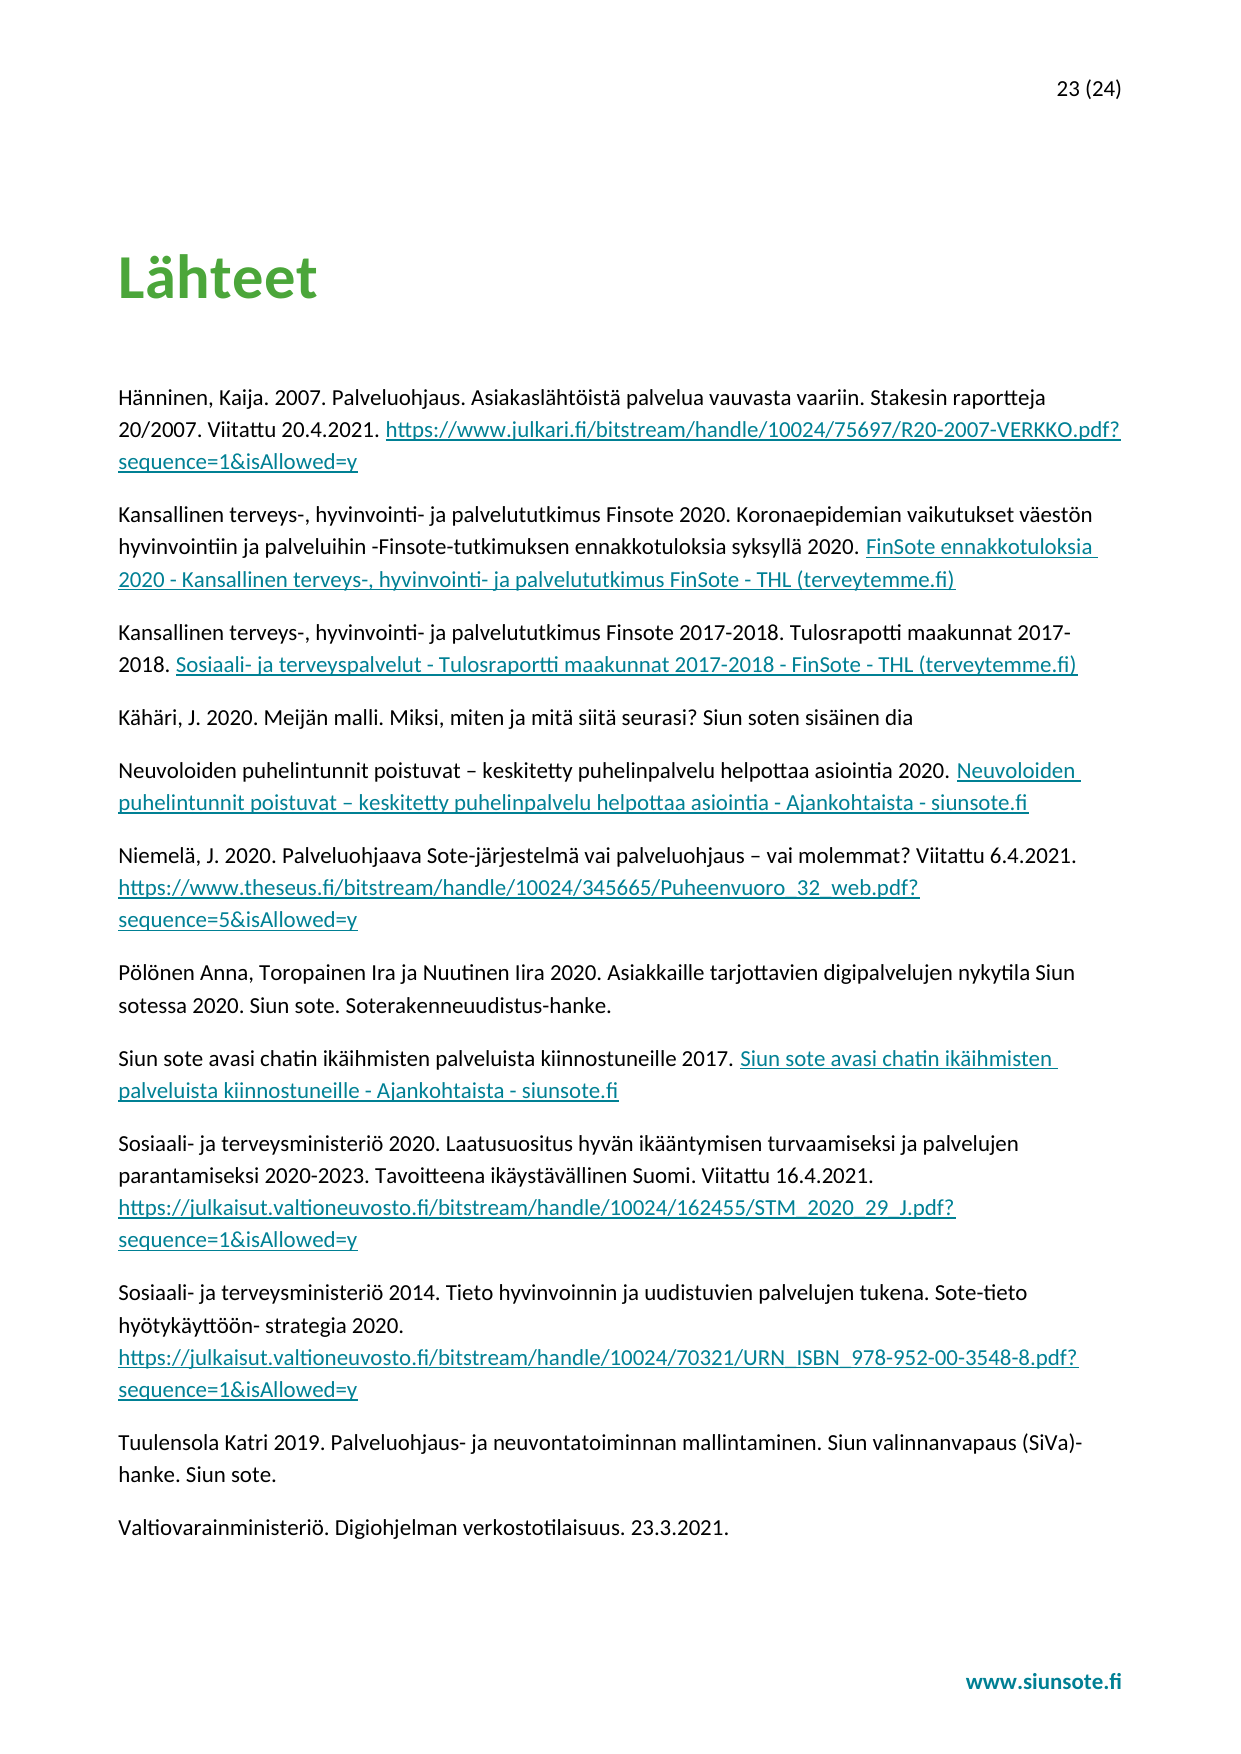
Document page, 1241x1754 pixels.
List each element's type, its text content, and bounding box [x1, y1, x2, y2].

text Sosiaali- ja terveysministeriö 2014. Tieto hyvinvoinnin ja uudistuvien palvelujen tukena. Sote-tieto hyötykäyttöön- strategia 2020. https://julkaisut.valtioneuvosto.fi/bitstream/handle/10024/70321/URN_ISBN_978-952-00-3548-8.pdf?sequence=1&isAllowed=y [118, 1278, 1122, 1403]
text Kansallinen terveys-, hyvinvointi- ja palvelututkimus Finsote 2017-2018. Tulosrapotti maakunnat 2017-2018. Sosiaali- ja terveyspalvelut - Tulosraportti maakunnat 2017-2018 - FinSote - THL (terveytemme.fi) [118, 618, 1122, 678]
subtitle Lähteet [118, 238, 1122, 314]
text Niemelä, J. 2020. Palveluohjaava Sote-järjestelmä vai palveluohjaus – vai molemmat? Viitattu 6.4.2021. https://www.theseus.fi/bitstream/handle/10024/345665/Puheenvuoro_32_web.pdf?sequence=5&isAllowed=y [118, 841, 1122, 933]
text Valtiovarainministeriö. Digiohjelman verkostotilaisuus. 23.3.2021. [118, 1513, 1122, 1541]
text Neuvoloiden puhelintunnit poistuvat – keskitetty puhelinpalvelu helpottaa asiointia 2020. Neuvoloiden puhelintunnit poistuvat – keskitetty puhelinpalvelu helpottaa asiointia - Ajankohtaista - siunsote.fi [118, 756, 1122, 816]
text Tuulensola Katri 2019. Palveluohjaus- ja neuvontatoiminnan mallintaminen. Siun valinnanvapaus (SiVa)-hanke. Siun sote. [118, 1428, 1122, 1488]
text Sosiaali- ja terveysministeriö 2020. Laatusuositus hyvän ikääntymisen turvaamiseksi ja palvelujen parantamiseksi 2020-2023. Tavoitteena ikäystävällinen Suomi. Viitattu 16.4.2021. https://julkaisut.valtioneuvosto.fi/bitstream/handle/10024/162455/STM_2020_29_J.pdf?sequence=1&isAllowed=y [118, 1129, 1122, 1253]
text Pölönen Anna, Toropainen Ira ja Nuutinen Iira 2020. Asiakkaille tarjottavien digipalvelujen nykytila Siun sotessa 2020. Siun sote. Soterakenneuudistus-hanke. [118, 958, 1122, 1019]
text Hänninen, Kaija. 2007. Palveluohjaus. Asiakaslähtöistä palvelua vauvasta vaariin. Stakesin raportteja 20/2007. Viitattu 20.4.2021. https://www.julkari.fi/bitstream/handle/10024/75697/R20-2007-VERKKO.pdf?sequence=1&isAllowed=y [118, 383, 1122, 475]
text Kansallinen terveys-, hyvinvointi- ja palvelututkimus Finsote 2020. Koronaepidemian vaikutukset väestön hyvinvointiin ja palveluihin -Finsote-tutkimuksen ennakkotuloksia syksyllä 2020. FinSote ennakkotuloksia 2020 - Kansallinen terveys-, hyvinvointi- ja palvelututkimus FinSote - THL (terveytemme.fi) [118, 500, 1122, 593]
text Kähäri, J. 2020. Meijän malli. Miksi, miten ja mitä siitä seurasi? Siun soten sisäinen dia [118, 703, 1122, 731]
text Siun sote avasi chatin ikäihmisten palveluista kiinnostuneille 2017. Siun sote avasi chatin ikäihmisten palveluista kiinnostuneille - Ajankohtaista - siunsote.fi [118, 1044, 1122, 1104]
